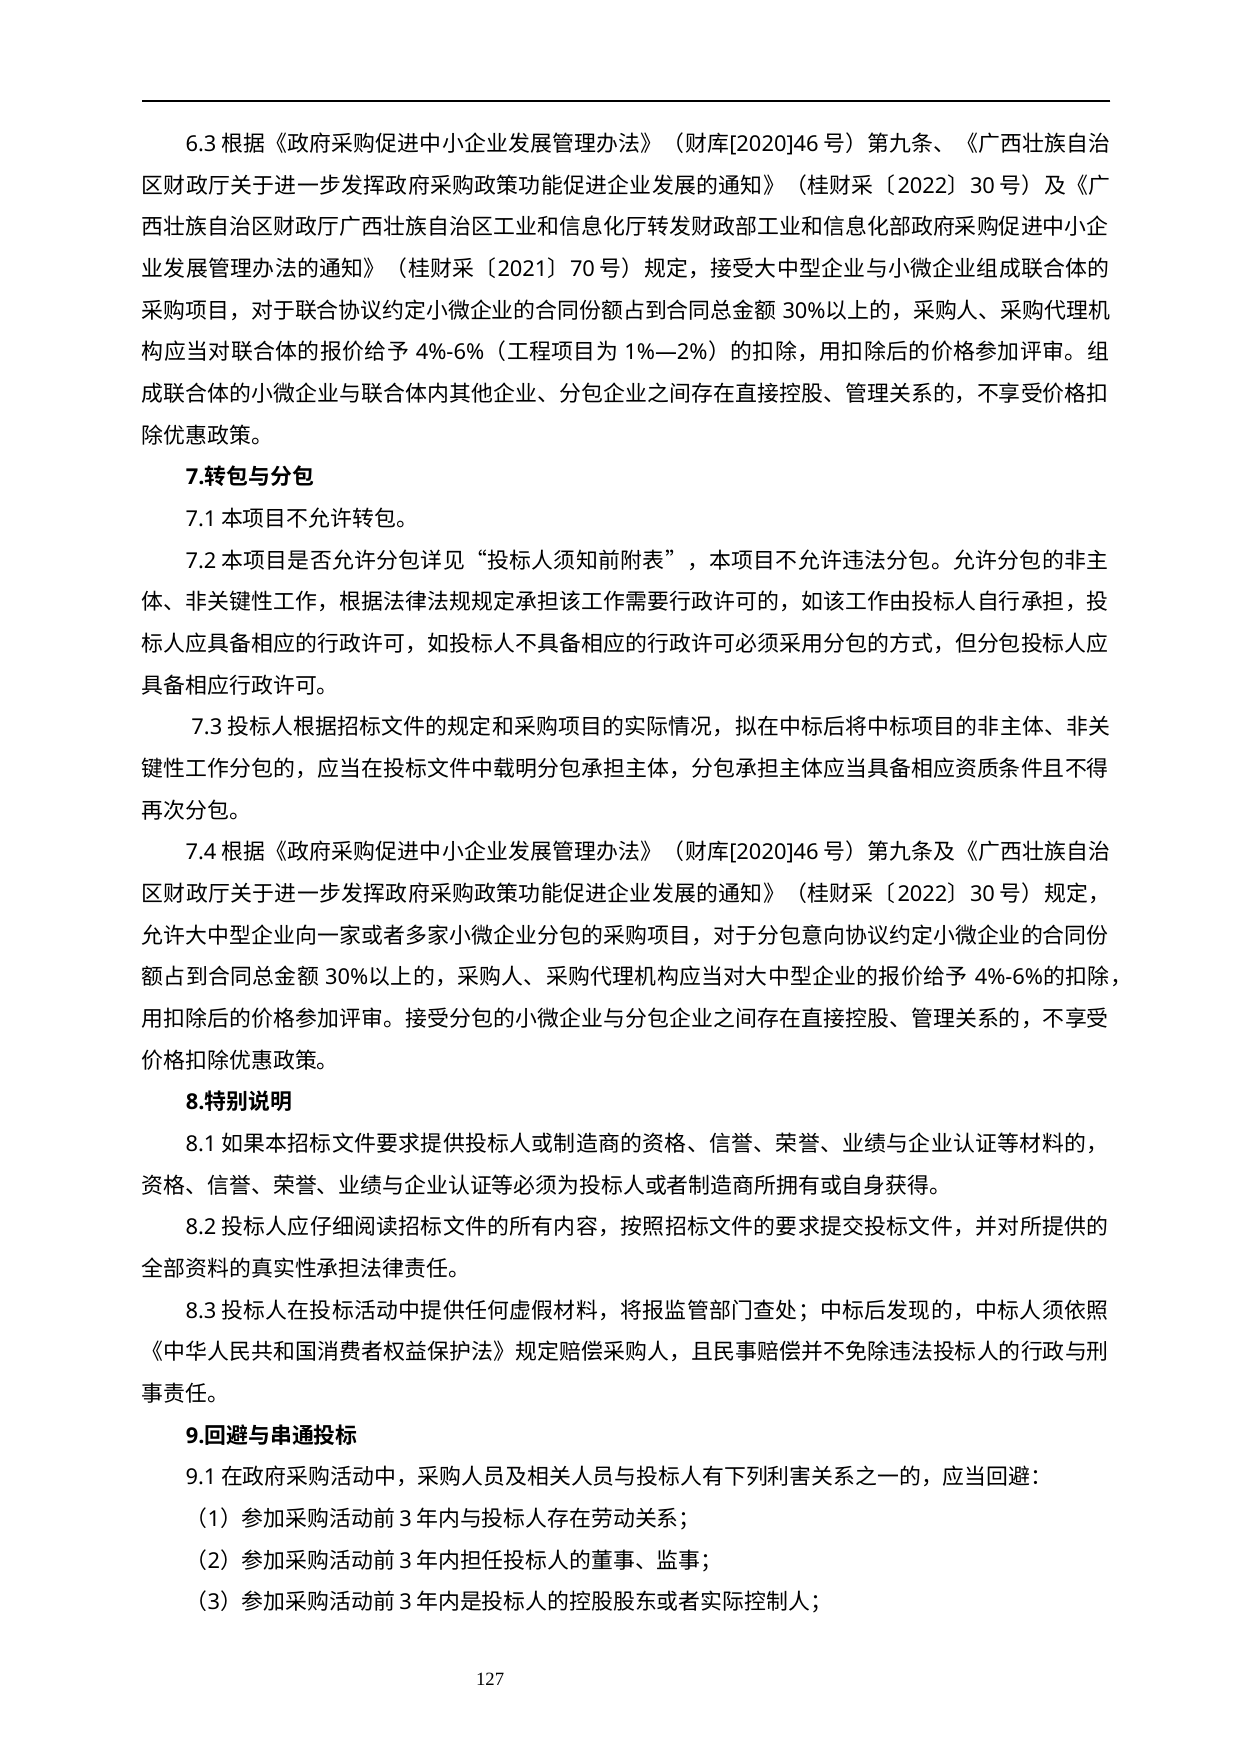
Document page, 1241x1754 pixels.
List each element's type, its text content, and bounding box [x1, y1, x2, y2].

subtitle 7.1本项目不允许转包。 [142, 493, 1110, 535]
subtitle 7.转包与分包 [142, 451, 1110, 493]
subtitle 7.3投标人根据招标文件的规定和采购项目的实际情况，拟在中标后将中标项目的非主体、非关键性工作分包的，应当在投标文件中载明分包承担主体，分包承担主体应当具备相应资质条件且不得再次分包。 [142, 701, 1110, 826]
subtitle 8.2投标人应仔细阅读招标文件的所有内容，按照招标文件的要求提交投标文件，并对所提供的全部资料的真实性承担法律责任。 [142, 1201, 1110, 1285]
subtitle 8.特别说明 [142, 1076, 1110, 1118]
subtitle 9.1在政府采购活动中，采购人员及相关人员与投标人有下列利害关系之一的，应当回避： [142, 1451, 1110, 1493]
subtitle 7.2本项目是否允许分包详见“投标人须知前附表”，本项目不允许违法分包。允许分包的非主体、非关键性工作，根据法律法规规定承担该工作需要行政许可的，如该工作由投标人自行承担，投标人应具备相应的行政许可，如投标人不具备相应的行政许可必须采用分包的方式，但分包投标人应具备相应行政许可。 [142, 535, 1110, 701]
text （2）参加采购活动前3年内担任投标人的董事、监事； [142, 1535, 1110, 1576]
text （3）参加采购活动前3年内是投标人的控股股东或者实际控制人； [142, 1576, 1110, 1618]
text 6.3根据《政府采购促进中小企业发展管理办法》（财库[2020]46号）第九条、《广西壮族自治区财政厅关于进一步发挥政府采购政策功能促进企业发展的通知》（桂财采〔2022〕30号）及《广西壮族自治区财政厅广西壮族自治区工业和信息化厅转发财政部工业和信息化部政府采购促进中小企业发展管理办法的通知》（桂财采〔2021〕70号）规定，接受大中型企业与小微企业组成联合体的采购项目，对于联合协议约定小微企业的合同份额占到合同总金额 30%以上的，采购人、采购代理机构应当对联合体的报价给予 4%-6%（工程项目为 1%—2%）的扣除，用扣除后的价格参加评审。组成联合体的小微企业与联合体内其他企业、分包企业之间存在直接控股、管理关系的，不享受价格扣除优惠政策。 [142, 118, 1110, 451]
subtitle 8.3投标人在投标活动中提供任何虚假材料，将报监管部门查处；中标后发现的，中标人须依照《中华人民共和国消费者权益保护法》规定赔偿采购人，且民事赔偿并不免除违法投标人的行政与刑事责任。 [142, 1285, 1110, 1410]
subtitle 9.回避与串通投标 [142, 1410, 1110, 1451]
subtitle 8.1如果本招标文件要求提供投标人或制造商的资格、信誉、荣誉、业绩与企业认证等材料的，资格、信誉、荣誉、业绩与企业认证等必须为投标人或者制造商所拥有或自身获得。 [142, 1118, 1110, 1201]
subtitle 7.4根据《政府采购促进中小企业发展管理办法》（财库[2020]46号）第九条及《广西壮族自治区财政厅关于进一步发挥政府采购政策功能促进企业发展的通知》（桂财采〔2022〕30号）规定，允许大中型企业向一家或者多家小微企业分包的采购项目，对于分包意向协议约定小微企业的合同份额占到合同总金额 30%以上的，采购人、采购代理机构应当对大中型企业的报价给予 4%-6%的扣除，用扣除后的价格参加评审。接受分包的小微企业与分包企业之间存在直接控股、管理关系的，不享受价格扣除优惠政策。 [142, 826, 1110, 1076]
text （1）参加采购活动前3年内与投标人存在劳动关系； [142, 1493, 1110, 1535]
